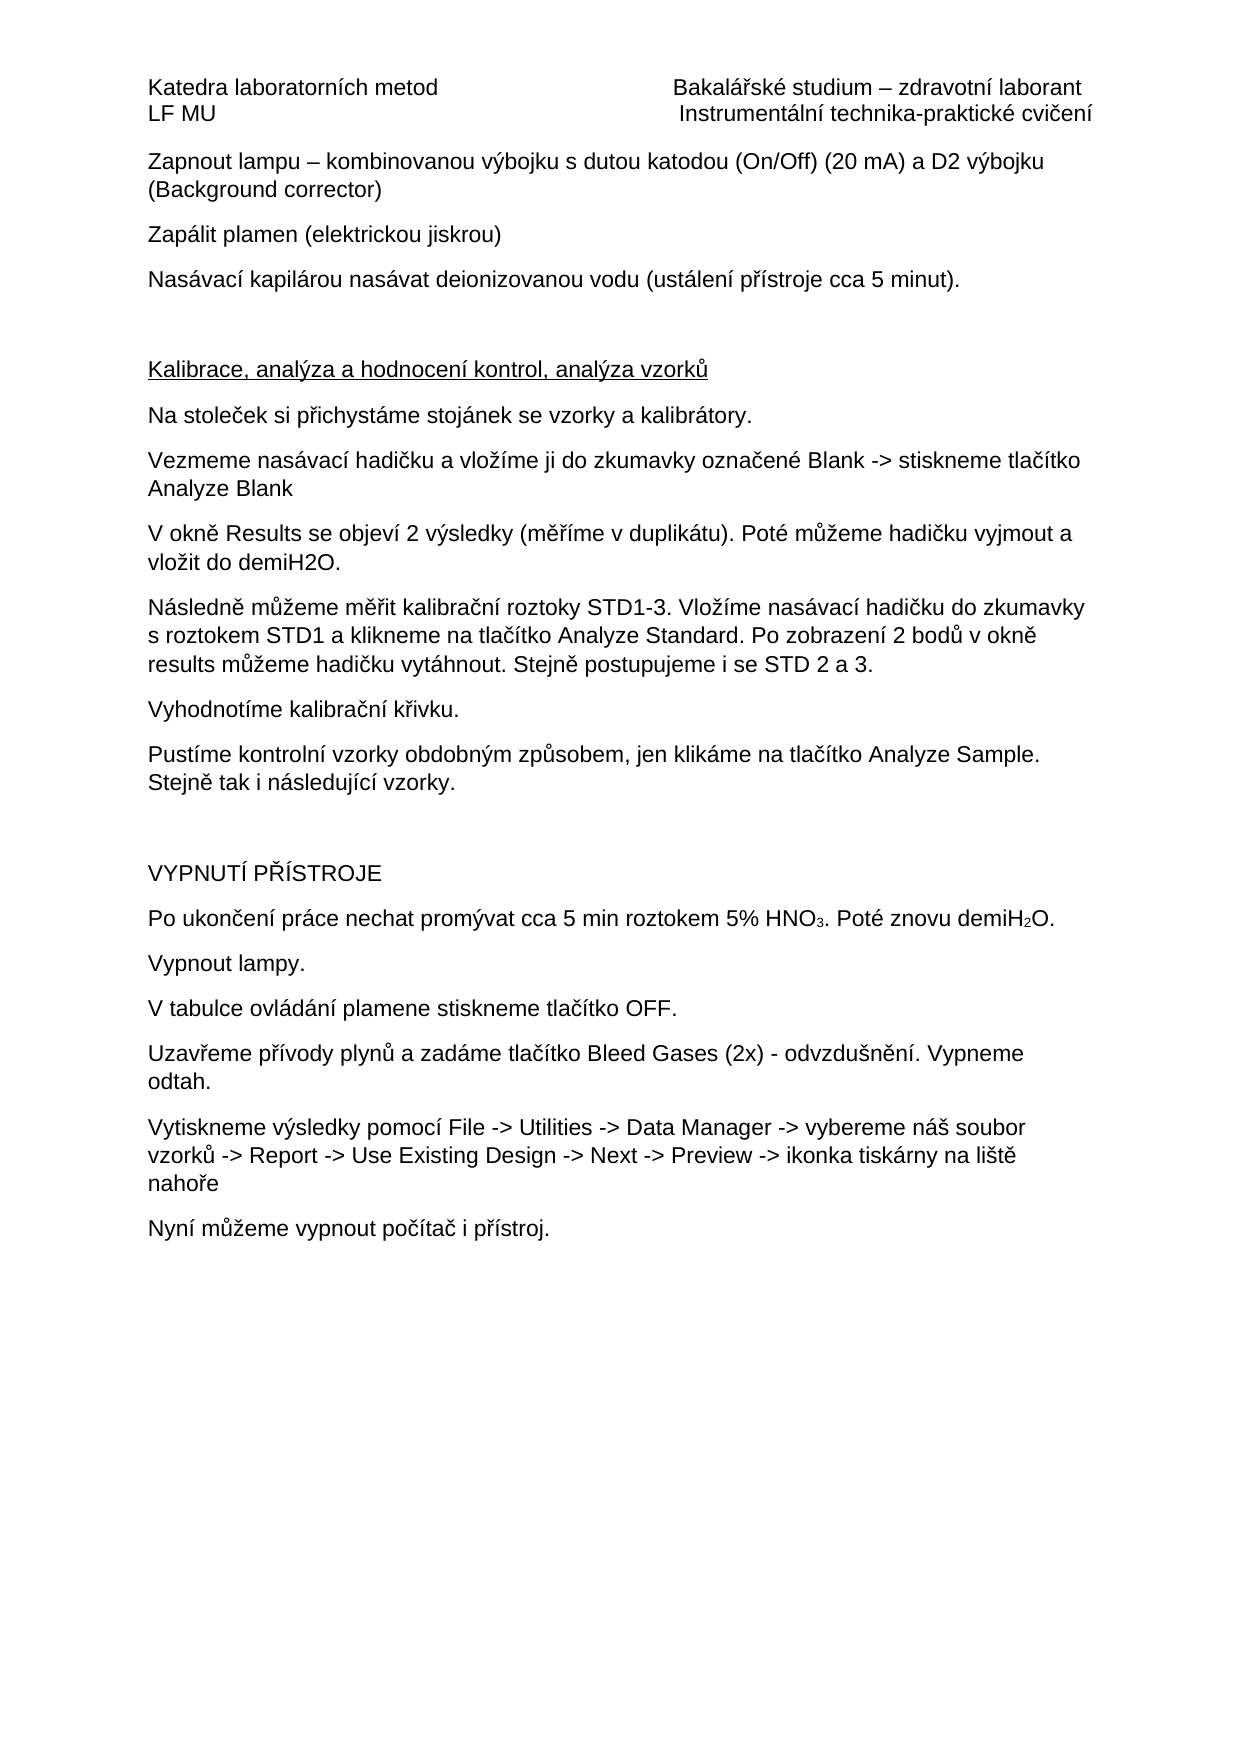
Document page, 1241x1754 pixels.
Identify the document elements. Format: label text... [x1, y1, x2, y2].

text Uzavřeme přívody plynů a zadáme tlačítko Bleed Gases (2x) - odvzdušnění. Vypneme odtah. [148, 1040, 1093, 1095]
text V okně Results se objeví 2 výsledky (měříme v duplikátu). Poté můžeme hadičku vyjmout a vložit do demiH2O. [148, 520, 1093, 575]
text VYPNUTÍ PŘÍSTROJE [148, 859, 1093, 886]
text Zapnout lampu – kombinovanou výbojku s dutou katodou (On/Off) (20 mA) a D2 výbojku (Background corrector) [148, 148, 1093, 202]
text Pustíme kontrolní vzorky obdobným způsobem, jen klikáme na tlačítko Analyze Sample. Stejně tak i následující vzorky. [148, 741, 1093, 796]
text Vypnout lampy. [148, 950, 1093, 976]
text Na stoleček si přichystáme stojánek se vzorky a kalibrátory. [148, 402, 1093, 428]
text Kalibrace, analýza a hodnocení kontrol, analýza vzorků [148, 356, 1093, 383]
text V tabulce ovládání plamene stiskneme tlačítko OFF. [148, 995, 1093, 1021]
text Po ukončení práce nechat promývat cca 5 min roztokem 5% HNO3. Poté znovu demiH2O. [148, 904, 1093, 931]
text Nasávací kapilárou nasávat deionizovanou vodu (ustálení přístroje cca 5 minut). [148, 266, 1093, 293]
text Následně můžeme měřit kalibrační roztoky STD1-3. Vložíme nasávací hadičku do zkumavky s roztokem STD1 a klikneme na tlačítko Analyze Standard. Po zobrazení 2 bodů v okně results můžeme hadičku vytáhnout. Stejně postupujeme i se STD 2 a 3. [148, 594, 1093, 677]
text Vezmeme nasávací hadičku a vložíme ji do zkumavky označené Blank -> stiskneme tlačítko Analyze Blank [148, 447, 1093, 501]
text Nyní můžeme vypnout počítač i přístroj. [148, 1215, 1093, 1242]
text Vytiskneme výsledky pomocí File -> Utilities -> Data Manager -> vybereme náš soubor vzorků -> Report -> Use Existing Design -> Next -> Preview -> ikonka tiskárny na liště nahoře [148, 1113, 1093, 1197]
text Zapálit plamen (elektrickou jiskrou) [148, 221, 1093, 247]
text Vyhodnotíme kalibrační křivku. [148, 696, 1093, 722]
